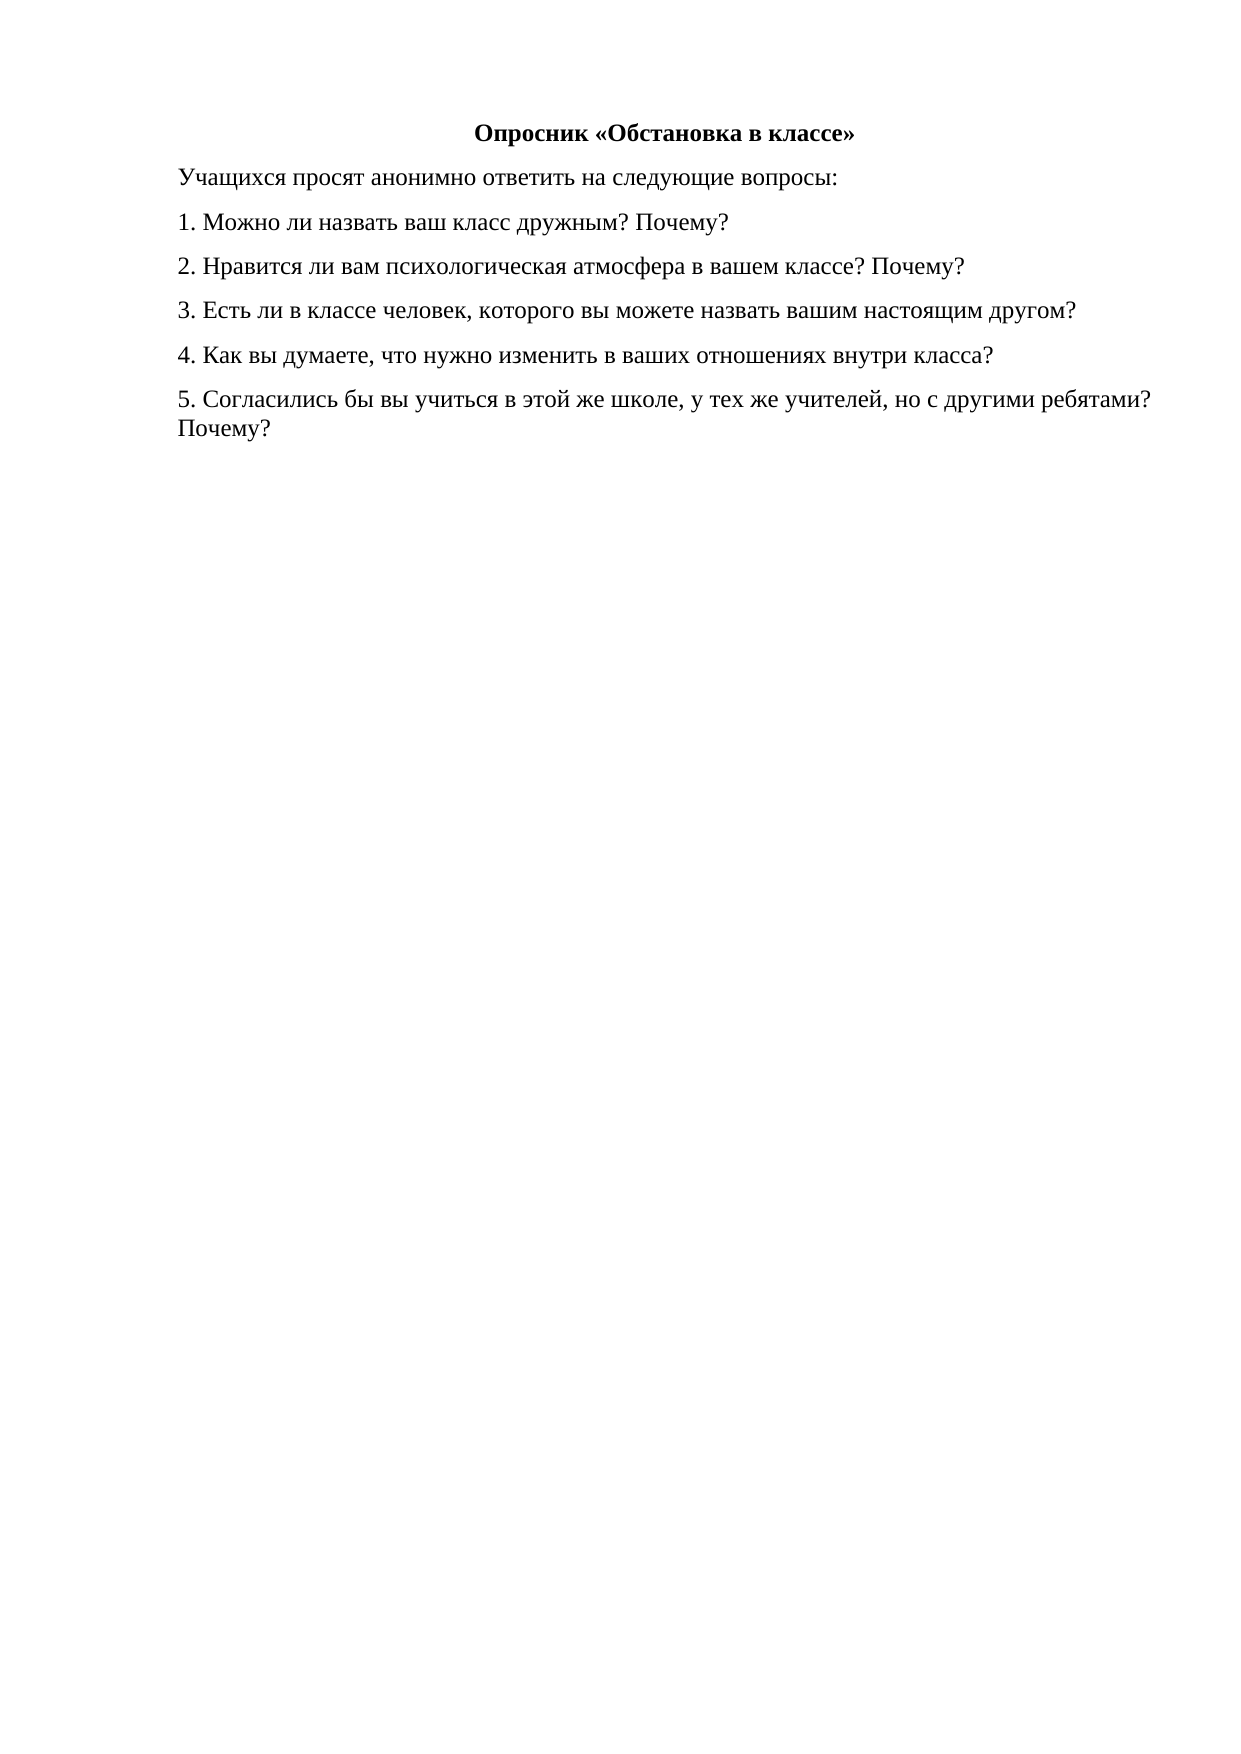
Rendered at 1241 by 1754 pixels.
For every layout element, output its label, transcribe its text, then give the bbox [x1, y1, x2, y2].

text 3. Есть ли в классе человек, которого вы можете назвать вашим настоящим другом? [177, 296, 1152, 324]
text Учащихся просят анонимно ответить на следующие вопросы: [177, 162, 1152, 191]
text 2. Нравится ли вам психологическая атмосфера в вашем классе? Почему? [177, 251, 1152, 280]
text 1. Можно ли назвать ваш класс дружным? Почему? [177, 207, 1152, 236]
text Опросник «Обстановка в классе» [177, 118, 1152, 147]
text 5. Согласились бы вы учиться в этой же школе, у тех же учителей, но с другими ребятами? Почему? [177, 384, 1152, 442]
text 4. Как вы думаете, что нужно изменить в ваших отношениях внутри класса? [177, 340, 1152, 369]
